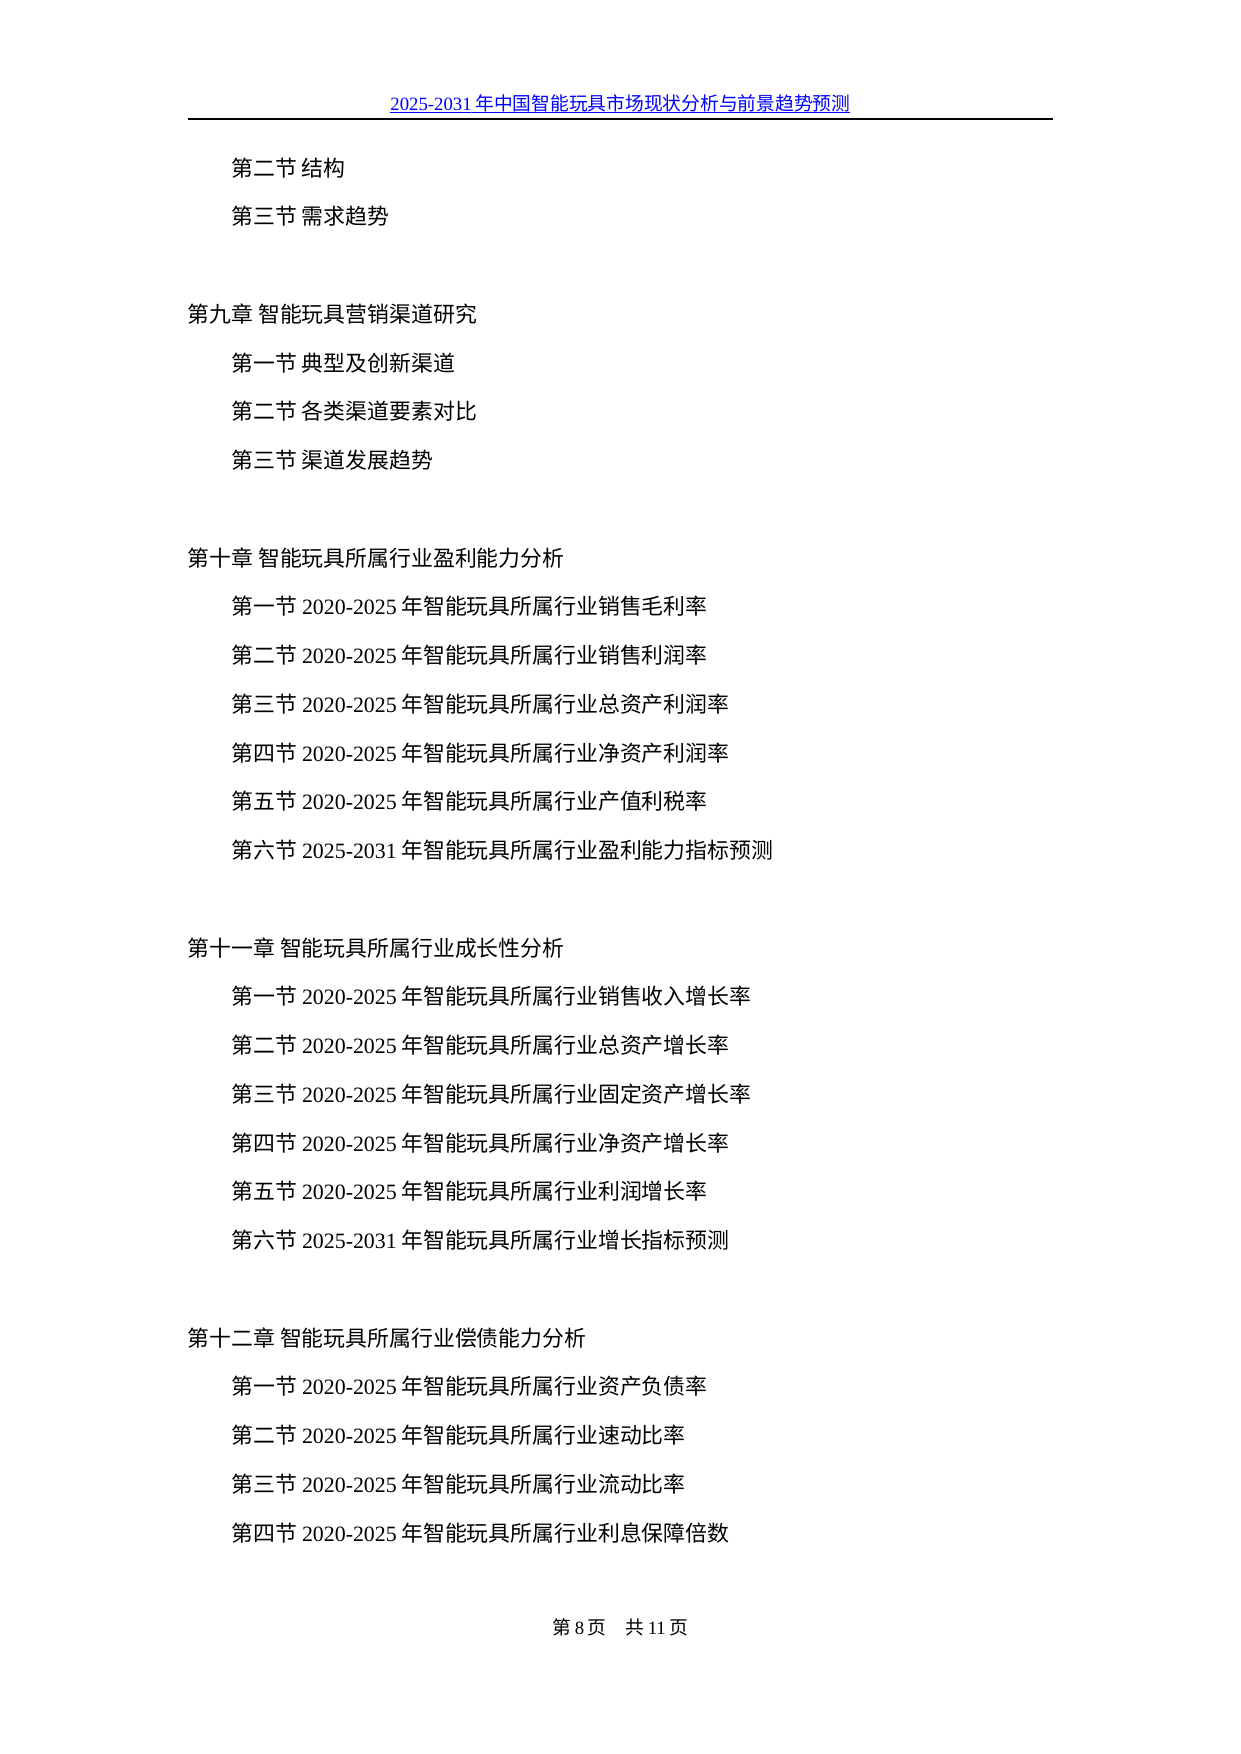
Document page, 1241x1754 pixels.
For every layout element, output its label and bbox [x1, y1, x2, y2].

text [187, 150, 1053, 1548]
